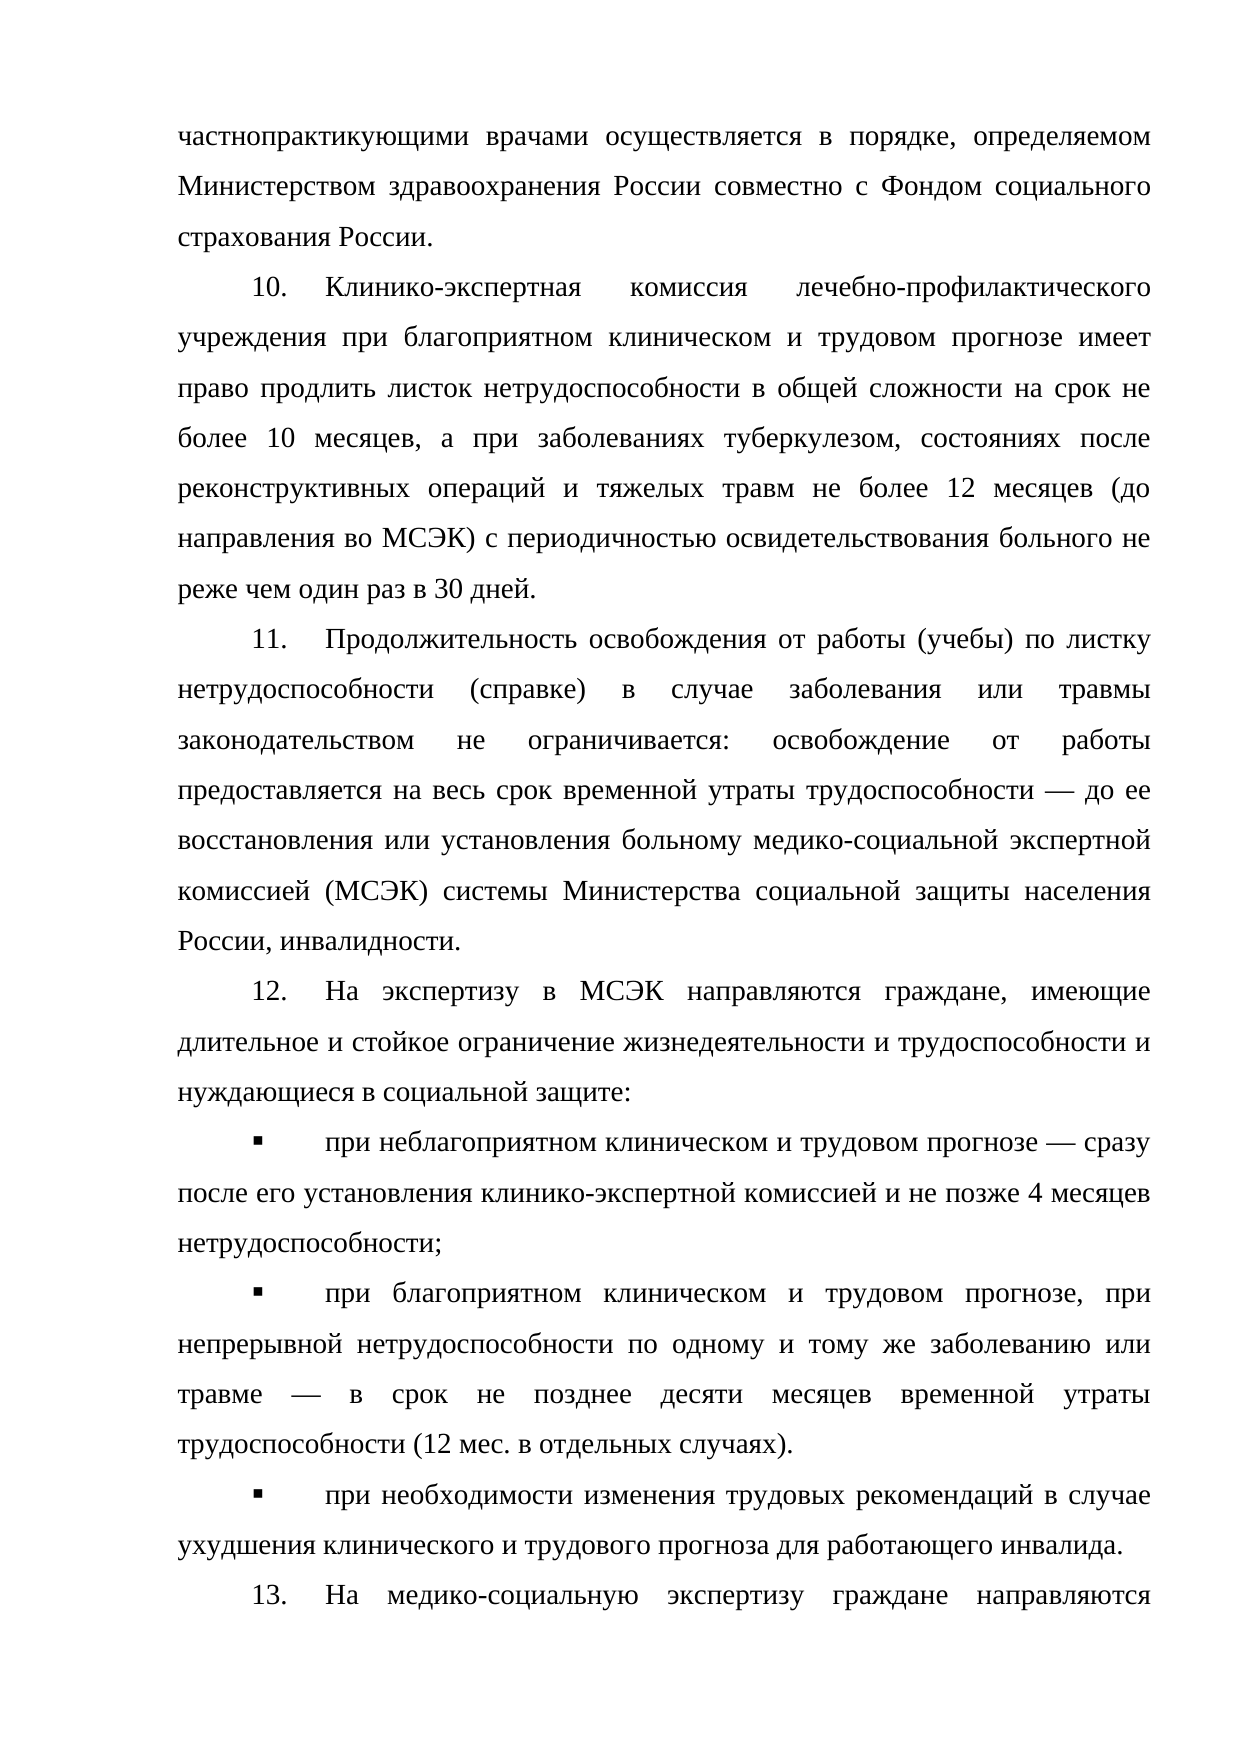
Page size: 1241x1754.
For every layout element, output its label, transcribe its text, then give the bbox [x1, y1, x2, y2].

list Продолжительность освобождения от работы (учебы) по листку нетрудоспособности (справке) в случае заболевания или травмы законодательством не ограничивается: освобождение от работы предоставляется на весь срок временной утраты трудоспособности — до ее восстановления или установления больному медико-социальной экспертной комиссией (МСЭК) системы Министерства социальной защиты населения России, инвалидности. [177, 621, 1152, 957]
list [177, 118, 1152, 252]
list при неблагоприятном клиническом и трудовом прогнозе — сразу после его установления клинико-экспертной комиссией и не позже 4 месяцев нетрудоспособности; [177, 1124, 1152, 1259]
list при необходимости изменения трудовых рекомендаций в случае ухудшения клинического и трудового прогноза для работающего инвалида. [177, 1477, 1152, 1561]
list Клинико-экспертная комиссия лечебно-профилактического учреждения при благоприятном клиническом и трудовом прогнозе имеет право продлить листок нетрудоспособности в общей сложности на срок не более 10 месяцев, а при заболеваниях туберкулезом, состояниях после реконструктивных операций и тяжелых травм не более 12 месяцев (до направления во МСЭК) с периодичностью освидетельствования больного не реже чем один раз в 30 дней. [177, 269, 1152, 604]
list На экспертизу в МСЭК направляются граждане, имеющие длительное и стойкое ограничение жизнедеятельности и трудоспособности и нуждающиеся в социальной защите: [177, 973, 1152, 1108]
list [177, 1577, 1152, 1611]
list при благоприятном клиническом и трудовом прогнозе, при непрерывной нетрудоспособности по одному и тому же заболеванию или травме — в срок не позднее десяти месяцев временной утраты трудоспособности (12 мес. в отдельных случаях). [177, 1275, 1152, 1460]
